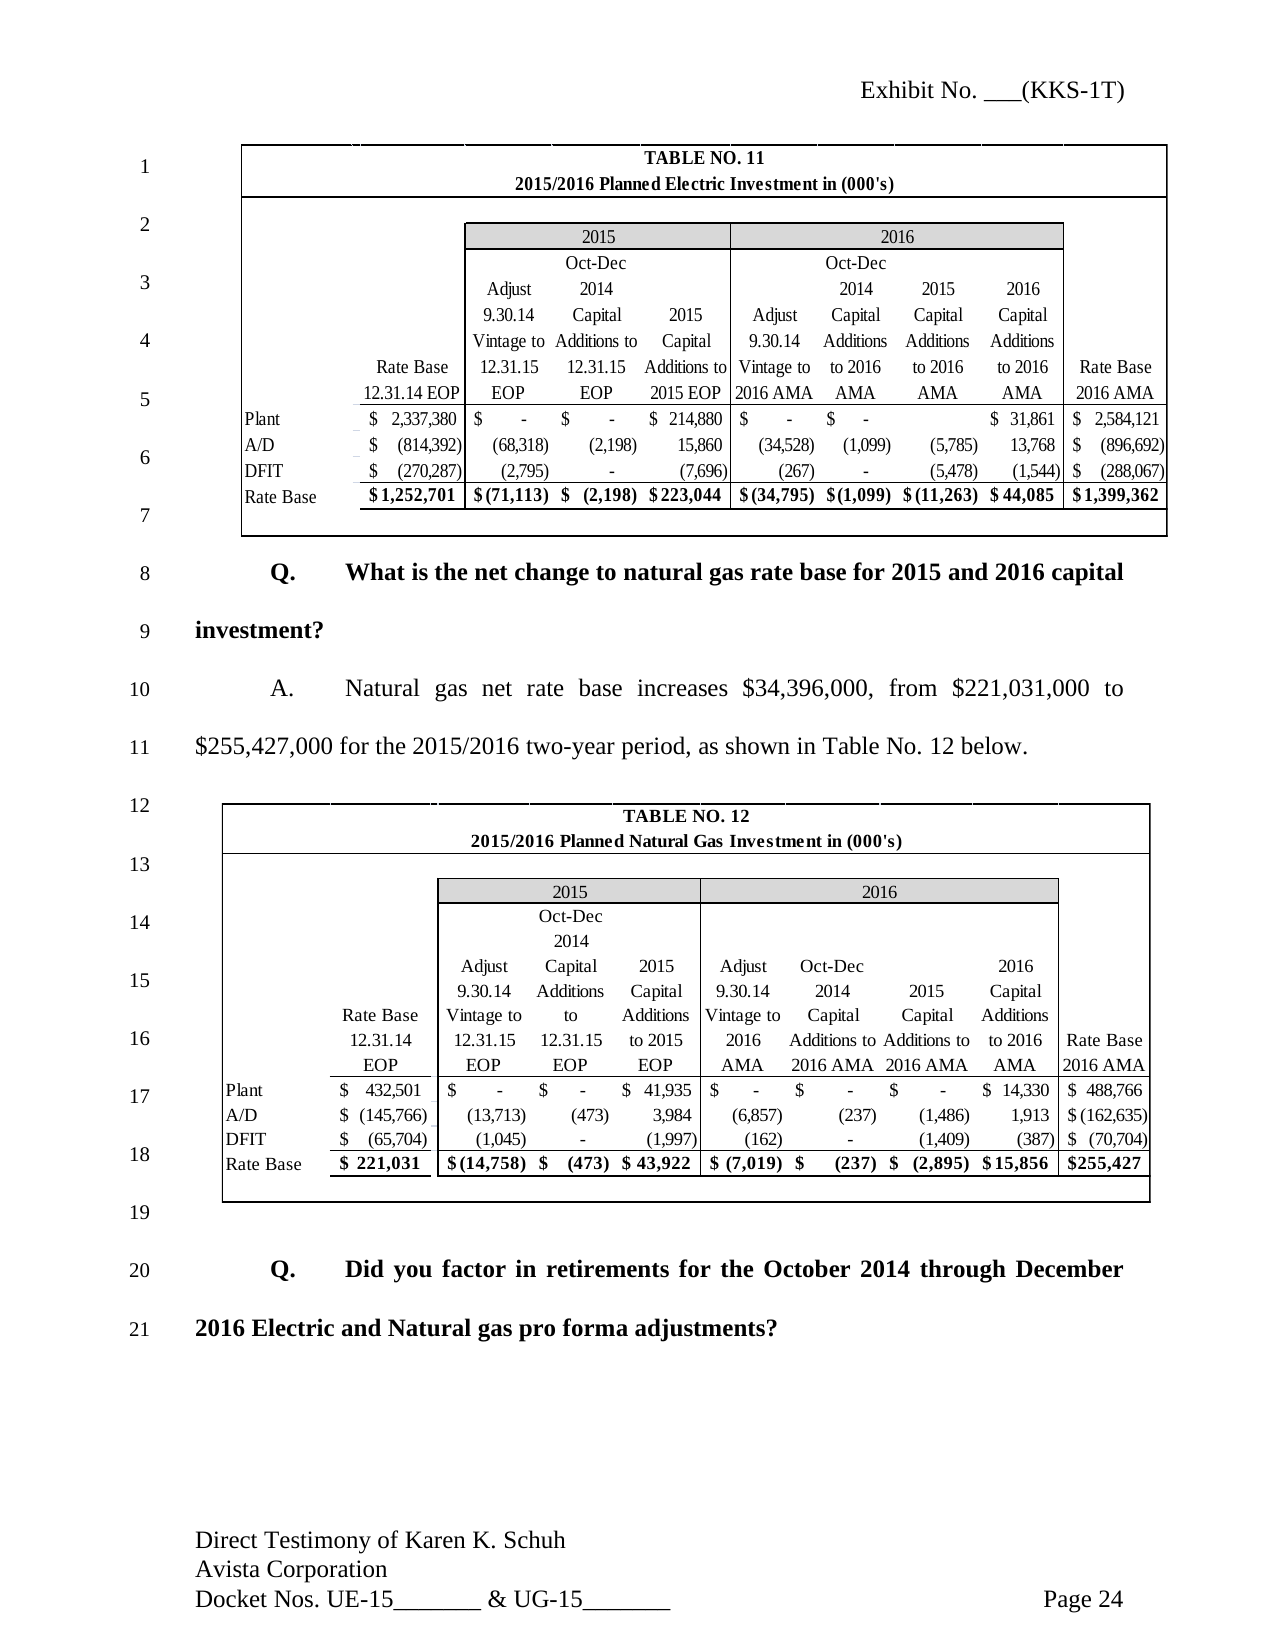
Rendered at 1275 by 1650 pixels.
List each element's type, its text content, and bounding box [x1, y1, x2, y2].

text A. Natural gas net rate base increases $34,396,000, from $221,031,000 to $255,427,000 for the 2015/2016 two-year period, as shown in Table No. 12 below. [195, 673, 1125, 760]
text Q. Did you factor in retirements for the October 2014 through December 2016 Electric and Natural gas pro forma adjustments? [195, 1254, 1125, 1342]
text Q. What is the net change to natural gas rate base for 2015 and 2016 capital investment? [195, 557, 1125, 644]
